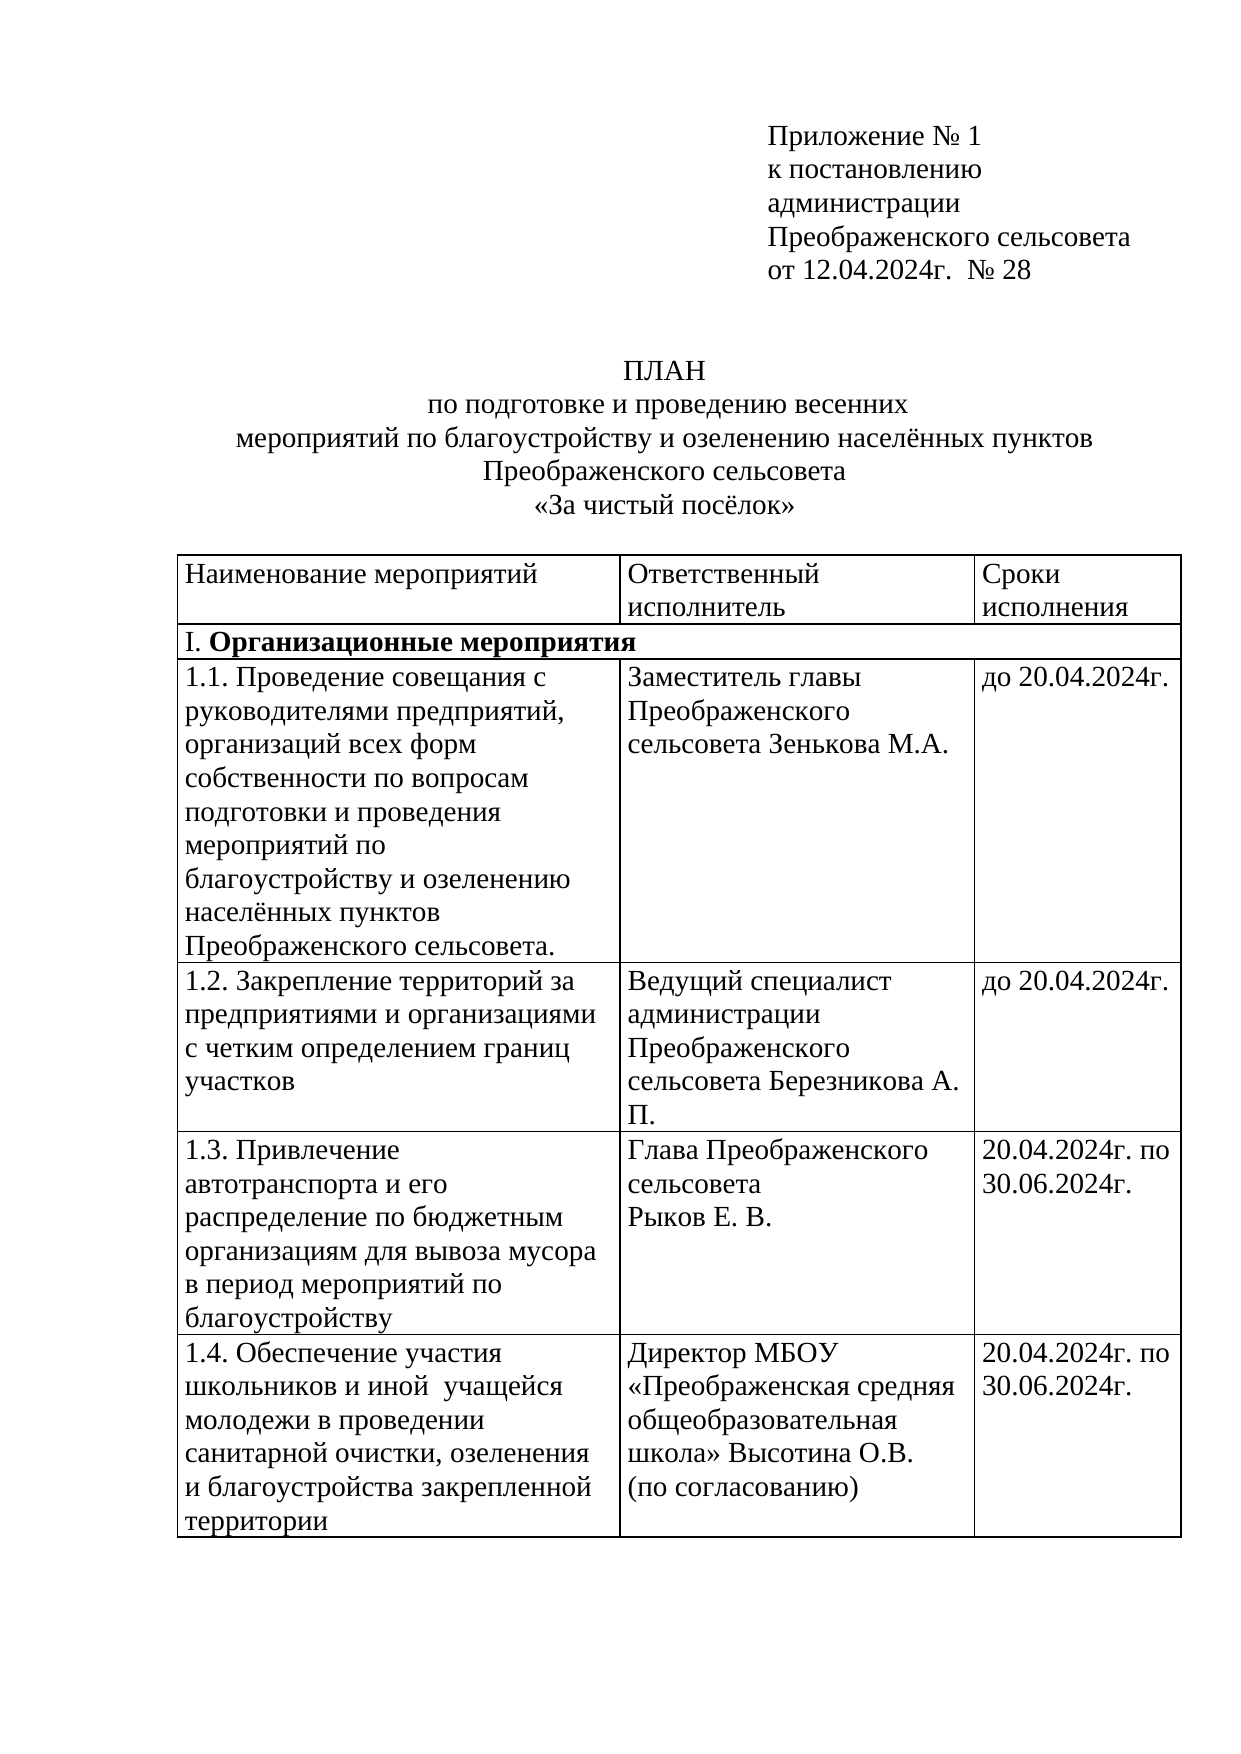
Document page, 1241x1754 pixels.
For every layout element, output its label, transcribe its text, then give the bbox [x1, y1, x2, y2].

text Приложение № 1 [767, 118, 1152, 152]
text ПЛАН [177, 353, 1152, 386]
text от 12.04.2024г. № 28 [693, 252, 1152, 286]
table_cell 1.3. Привлечение автотранспорта и его распределение по бюджетным организациям для вывоза мусора в период мероприятий по благоустройству [178, 1132, 619, 1333]
table_cell 20.04.2024г. по 30.06.2024г. [975, 1132, 1180, 1333]
table_header Сроки исполнения [975, 556, 1180, 623]
text по подготовке и проведению весенних [177, 386, 1152, 420]
text Преображенского сельсовета [693, 219, 1152, 252]
table_cell до 20.04.2024г. [975, 660, 1180, 961]
text мероприятий по благоустройству и озеленению населённых пунктов Преображенского сельсовета [177, 420, 1152, 487]
table_cell Директор МБОУ «Преображенская средняя общеобразовательная школа» Высотина О.В. (по согласованию) [621, 1335, 974, 1536]
table_cell 1.1. Проведение совещания с руководителями предприятий, организаций всех форм собственности по вопросам подготовки и проведения мероприятий по благоустройству и озеленению населённых пунктов Преображенского сельсовета. [178, 660, 619, 961]
text к постановлению администрации [767, 152, 1152, 219]
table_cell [975, 1335, 1180, 1536]
table_cell 1.4. Обеспечение участия школьников и иной учащейся молодежи в проведении санитарной очистки, озеленения и благоустройства закрепленной территории [178, 1335, 619, 1536]
text «За чистый посёлок» [177, 487, 1152, 521]
table_cell Заместитель главы Преображенского сельсовета Зенькова М.А. [621, 660, 974, 961]
table_cell 1.2. Закрепление территорий за предприятиями и организациями с четким определением границ участков [178, 963, 619, 1131]
table_cell Глава Преображенского сельсовета Рыков Е. В. [621, 1132, 974, 1333]
table_cell до 20.04.2024г. [975, 963, 1180, 1131]
table_cell Ведущий специалист администрации Преображенского сельсовета Березникова А. П. [621, 963, 974, 1131]
table_header Ответственный исполнитель [621, 556, 974, 623]
table_cell I. Организационные мероприятия [178, 625, 1180, 658]
table_header Наименование мероприятий [178, 556, 619, 623]
